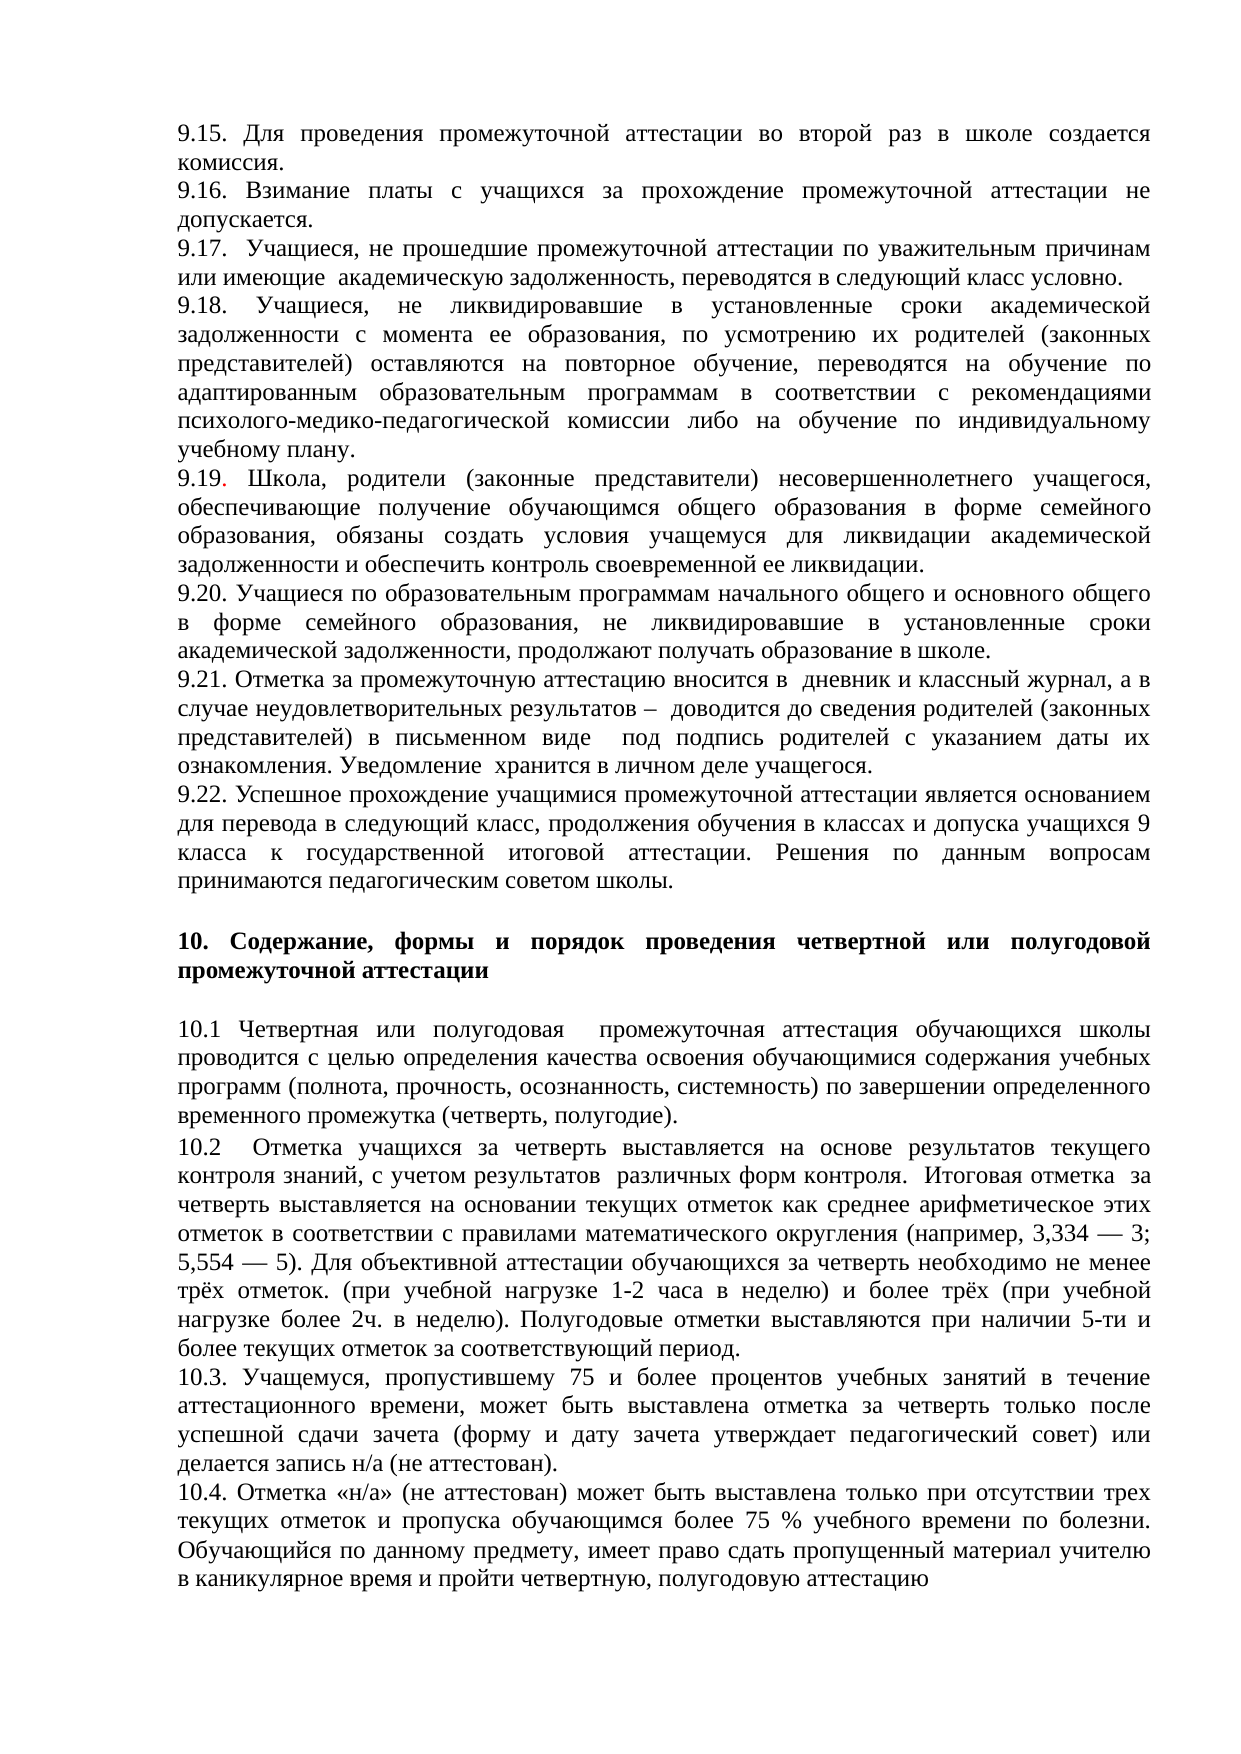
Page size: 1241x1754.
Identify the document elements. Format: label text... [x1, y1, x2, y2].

text 9.15. Для проведения промежуточной аттестации во второй раз в школе создается комиссия. [177, 118, 1152, 176]
text 10.2 Отметка учащихся за четверть выставляется на основе результатов текущего контроля знаний, с учетом результатов различных форм контроля. Итоговая отметка за четверть выставляется на основании текущих отметок как среднее арифметическое этих отметок в соответствии с правилами математического округления (например, 3,334 — 3; 5,554 — 5). Для объективной аттестации обучающихся за четверть необходимо не менее трёх отметок. (при учебной нагрузке 1-2 часа в неделю) и более трёх (при учебной нагрузке более 2ч. в неделю). Полугодовые отметки выставляются при наличии 5-ти и более текущих отметок за соответствующий период. [177, 1132, 1152, 1362]
text 9.20. Учащиеся по образовательным программам начального общего и основного общего в форме семейного образования, не ликвидировавшие в установленные сроки академической задолженности, продолжают получать образование в школе. [177, 578, 1152, 664]
text 10.1 Четвертная или полугодовая промежуточная аттестация обучающихся школы проводится с целью определения качества освоения обучающимися содержания учебных программ (полнота, прочность, осознанность, системность) по завершении определенного временного промежутка (четверть, полугодие). [177, 1014, 1152, 1129]
text 10.3. Учащемуся, пропустившему 75 и более процентов учебных занятий в течение аттестационного времени, может быть выставлена отметка за четверть только после успешной сдачи зачета (форму и дату зачета утверждает педагогический совет) или делается запись н/а (не аттестован). [177, 1362, 1152, 1477]
text 9.16. Взимание платы с учащихся за прохождение промежуточной аттестации не допускается. [177, 176, 1152, 233]
text 9.22. Успешное прохождение учащимися промежуточной аттестации является основанием для перевода в следующий класс, продолжения обучения в классах и допуска учащихся 9 класса к государственной итоговой аттестации. Решения по данным вопросам принимаются педагогическим советом школы. [177, 779, 1152, 894]
text 9.21. Отметка за промежуточную аттестацию вносится в дневник и классный журнал, а в случае неудовлетворительных результатов – доводится до сведения родителей (законных представителей) в письменном виде под подпись родителей с указанием даты их ознакомления. Уведомление хранится в личном деле учащегося. [177, 664, 1152, 779]
text 10. Содержание, формы и порядок проведения четвертной или полугодовой промежуточной аттестации [177, 926, 1152, 983]
text 9.17. Учащиеся, не прошедшие промежуточной аттестации по уважительным причинам или имеющие академическую задолженность, переводятся в следующий класс условно. [177, 233, 1152, 291]
text 9.19. Школа, родители (законные представители) несовершеннолетнего учащегося, обеспечивающие получение обучающимся общего образования в форме семейного образования, обязаны создать условия учащемуся для ликвидации академической задолженности и обеспечить контроль своевременной ее ликвидации. [177, 463, 1152, 578]
text 10.4. Отметка «н/а» (не аттестован) может быть выставлена только при отсутствии трех текущих отметок и пропуска обучающимся более 75 % учебного времени по болезни. Обучающийся по данному предмету, имеет право сдать пропущенный материал учителю в каникулярное время и пройти четвертную, полугодовую аттестацию [177, 1477, 1152, 1592]
text 9.18. Учащиеся, не ликвидировавшие в установленные сроки академической задолженности с момента ее образования, по усмотрению их родителей (законных представителей) оставляются на повторное обучение, переводятся на обучение по адаптированным образовательным программам в соответствии с рекомендациями психолого-медико-педагогической комиссии либо на обучение по индивидуальному учебному плану. [177, 291, 1152, 463]
